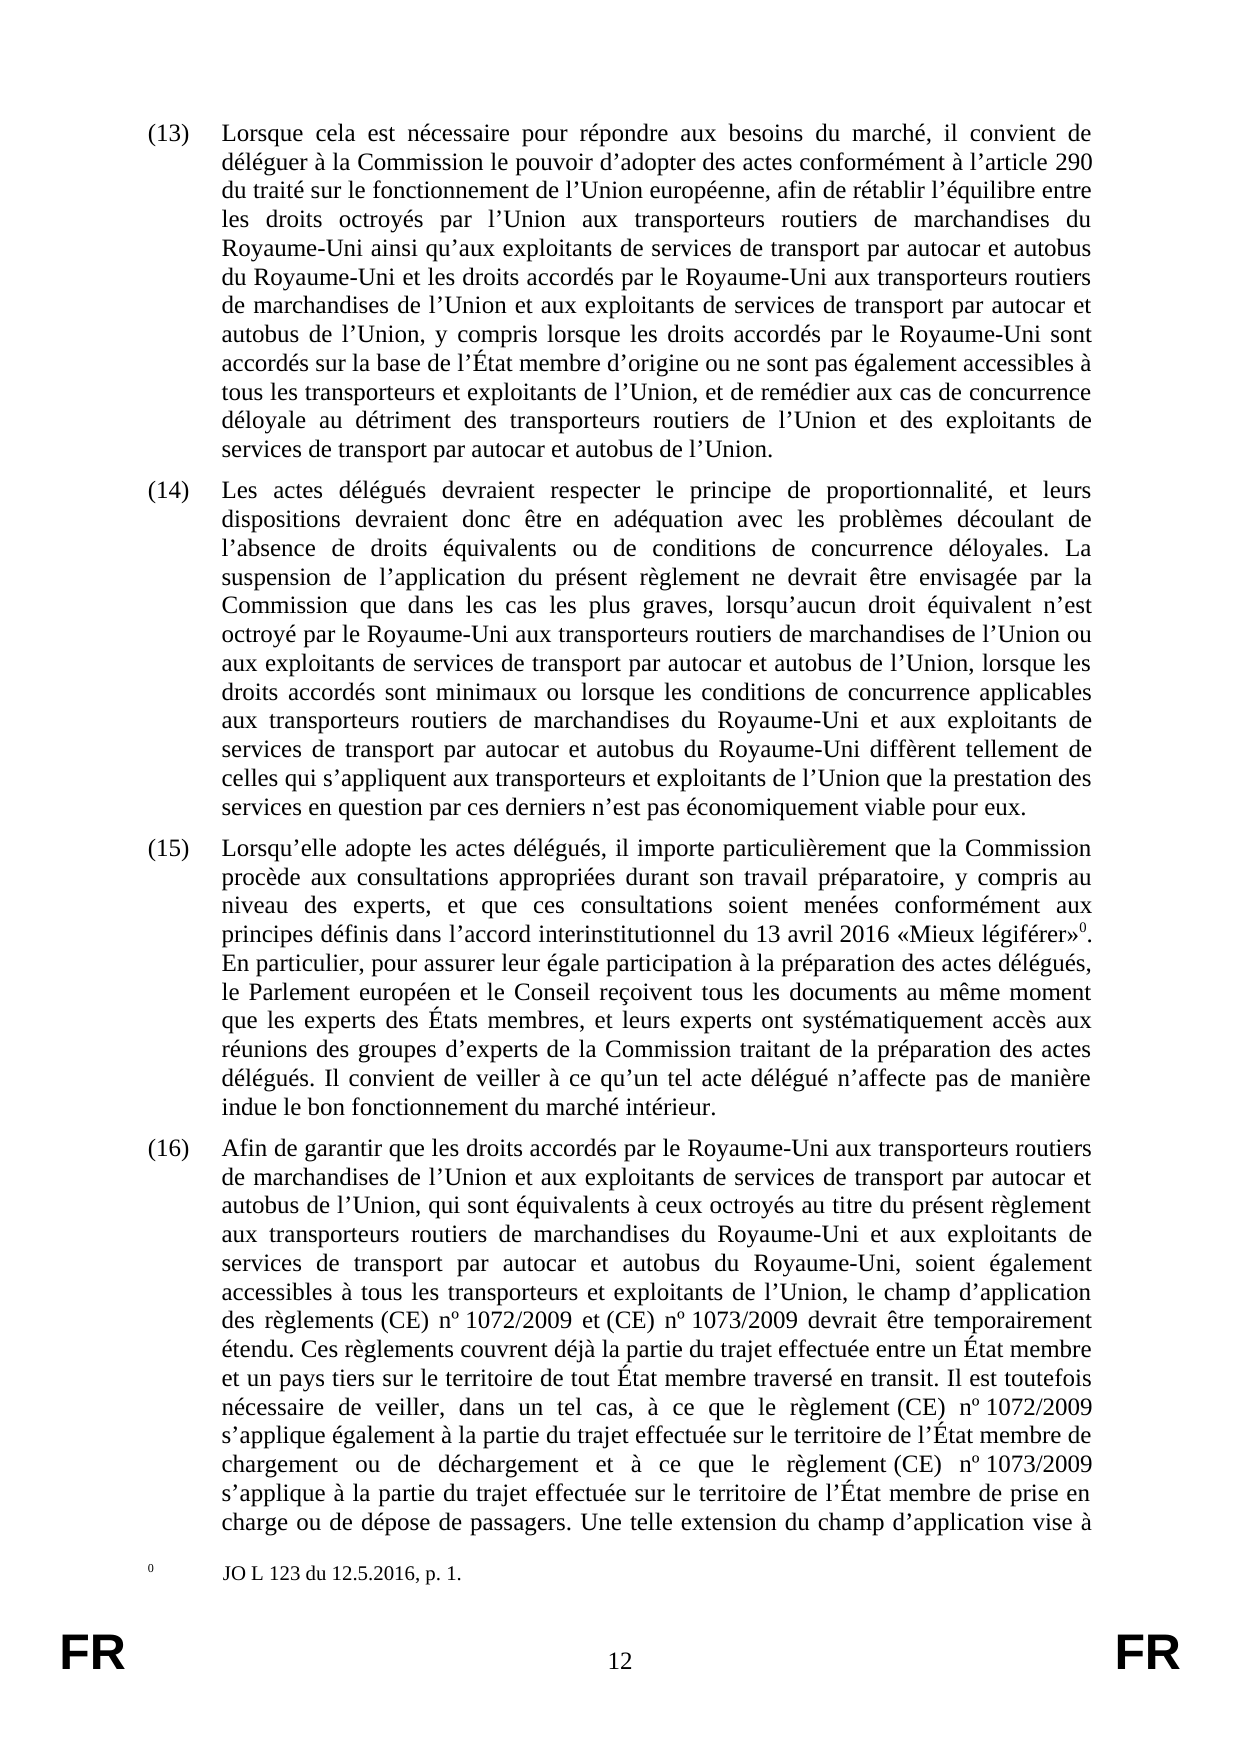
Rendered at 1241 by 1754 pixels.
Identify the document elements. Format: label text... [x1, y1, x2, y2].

text (14) Les actes délégués devraient respecter le principe de proportionnalité, et leurs dispositions devraient donc être en adéquation avec les problèmes découlant de l’absence de droits équivalents ou de conditions de concurrence déloyales. La suspension de l’application du présent règlement ne devrait être envisagée par la Commission que dans les cas les plus graves, lorsqu’aucun droit équivalent n’est octroyé par le Royaume-Uni aux transporteurs routiers de marchandises de l’Union ou aux exploitants de services de transport par autocar et autobus de l’Union, lorsque les droits accordés sont minimaux ou lorsque les conditions de concurrence applicables aux transporteurs routiers de marchandises du Royaume-Uni et aux exploitants de services de transport par autocar et autobus du Royaume-Uni diffèrent tellement de celles qui s’appliquent aux transporteurs et exploitants de l’Union que la prestation des services en question par ces derniers n’est pas économiquement viable pour eux. [148, 476, 1093, 821]
text (15) Lorsqu’elle adopte les actes délégués, il importe particulièrement que la Commission procède aux consultations appropriées durant son travail préparatoire, y compris au niveau des experts, et que ces consultations soient menées conformément aux principes définis dans l’accord interinstitutionnel du 13 avril 2016 «Mieux légiférer». En particulier, pour assurer leur égale participation à la préparation des actes délégués, le Parlement européen et le Conseil reçoivent tous les documents au même moment que les experts des États membres, et leurs experts ont systématiquement accès aux réunions des groupes d’experts de la Commission traitant de la préparation des actes délégués. Il convient de veiller à ce qu’un tel acte délégué n’affecte pas de manière indue le bon fonctionnement du marché intérieur. [148, 833, 1093, 1121]
text (13) Lorsque cela est nécessaire pour répondre aux besoins du marché, il convient de déléguer à la Commission le pouvoir d’adopter des actes conformément à l’article 290 du traité sur le fonctionnement de l’Union européenne, afin de rétablir l’équilibre entre les droits octroyés par l’Union aux transporteurs routiers de marchandises du Royaume-Uni ainsi qu’aux exploitants de services de transport par autocar et autobus du Royaume-Uni et les droits accordés par le Royaume-Uni aux transporteurs routiers de marchandises de l’Union et aux exploitants de services de transport par autocar et autobus de l’Union, y compris lorsque les droits accordés par le Royaume-Uni sont accordés sur la base de l’État membre d’origine ou ne sont pas également accessibles à tous les transporteurs et exploitants de l’Union, et de remédier aux cas de concurrence déloyale au détriment des transporteurs routiers de l’Union et des exploitants de services de transport par autocar et autobus de l’Union. [148, 118, 1093, 463]
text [148, 1133, 1093, 1536]
